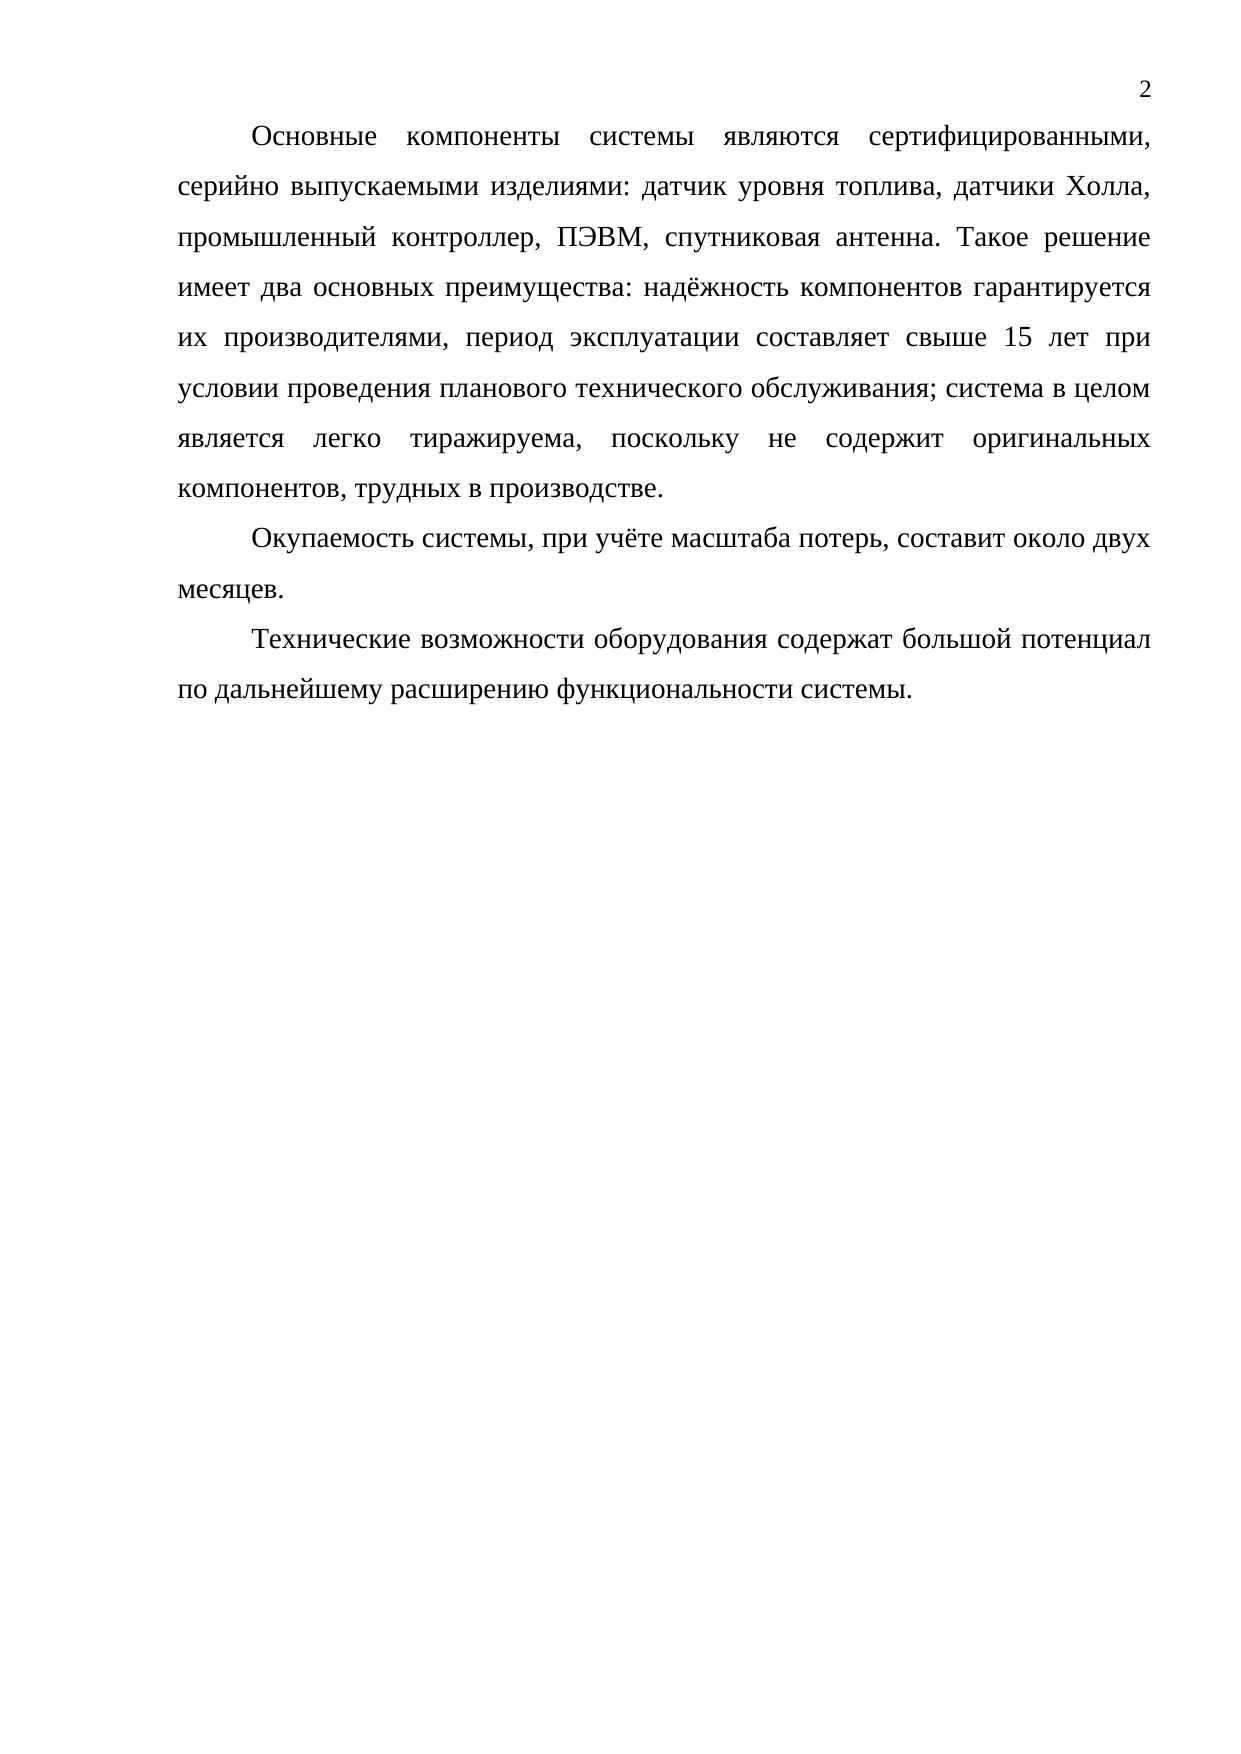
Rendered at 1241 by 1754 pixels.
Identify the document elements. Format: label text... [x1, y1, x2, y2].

text Технические возможности оборудования содержат большой потенциал по дальнейшему расширению функциональности системы. [177, 621, 1152, 705]
text Окупаемость системы, при учёте масштаба потерь, составит около двух месяцев. [177, 521, 1152, 604]
text Основные компоненты системы являются сертифицированными, серийно выпускаемыми изделиями: датчик уровня топлива, датчики Холла, промышленный контроллер, ПЭВМ, спутниковая антенна. Такое решение имеет два основных преимущества: надёжность компонентов гарантируется их производителями, период эксплуатации составляет свыше 15 лет при условии проведения планового технического обслуживания; система в целом является легко тиражируема, поскольку не содержит оригинальных компонентов, трудных в производстве. [177, 118, 1152, 504]
